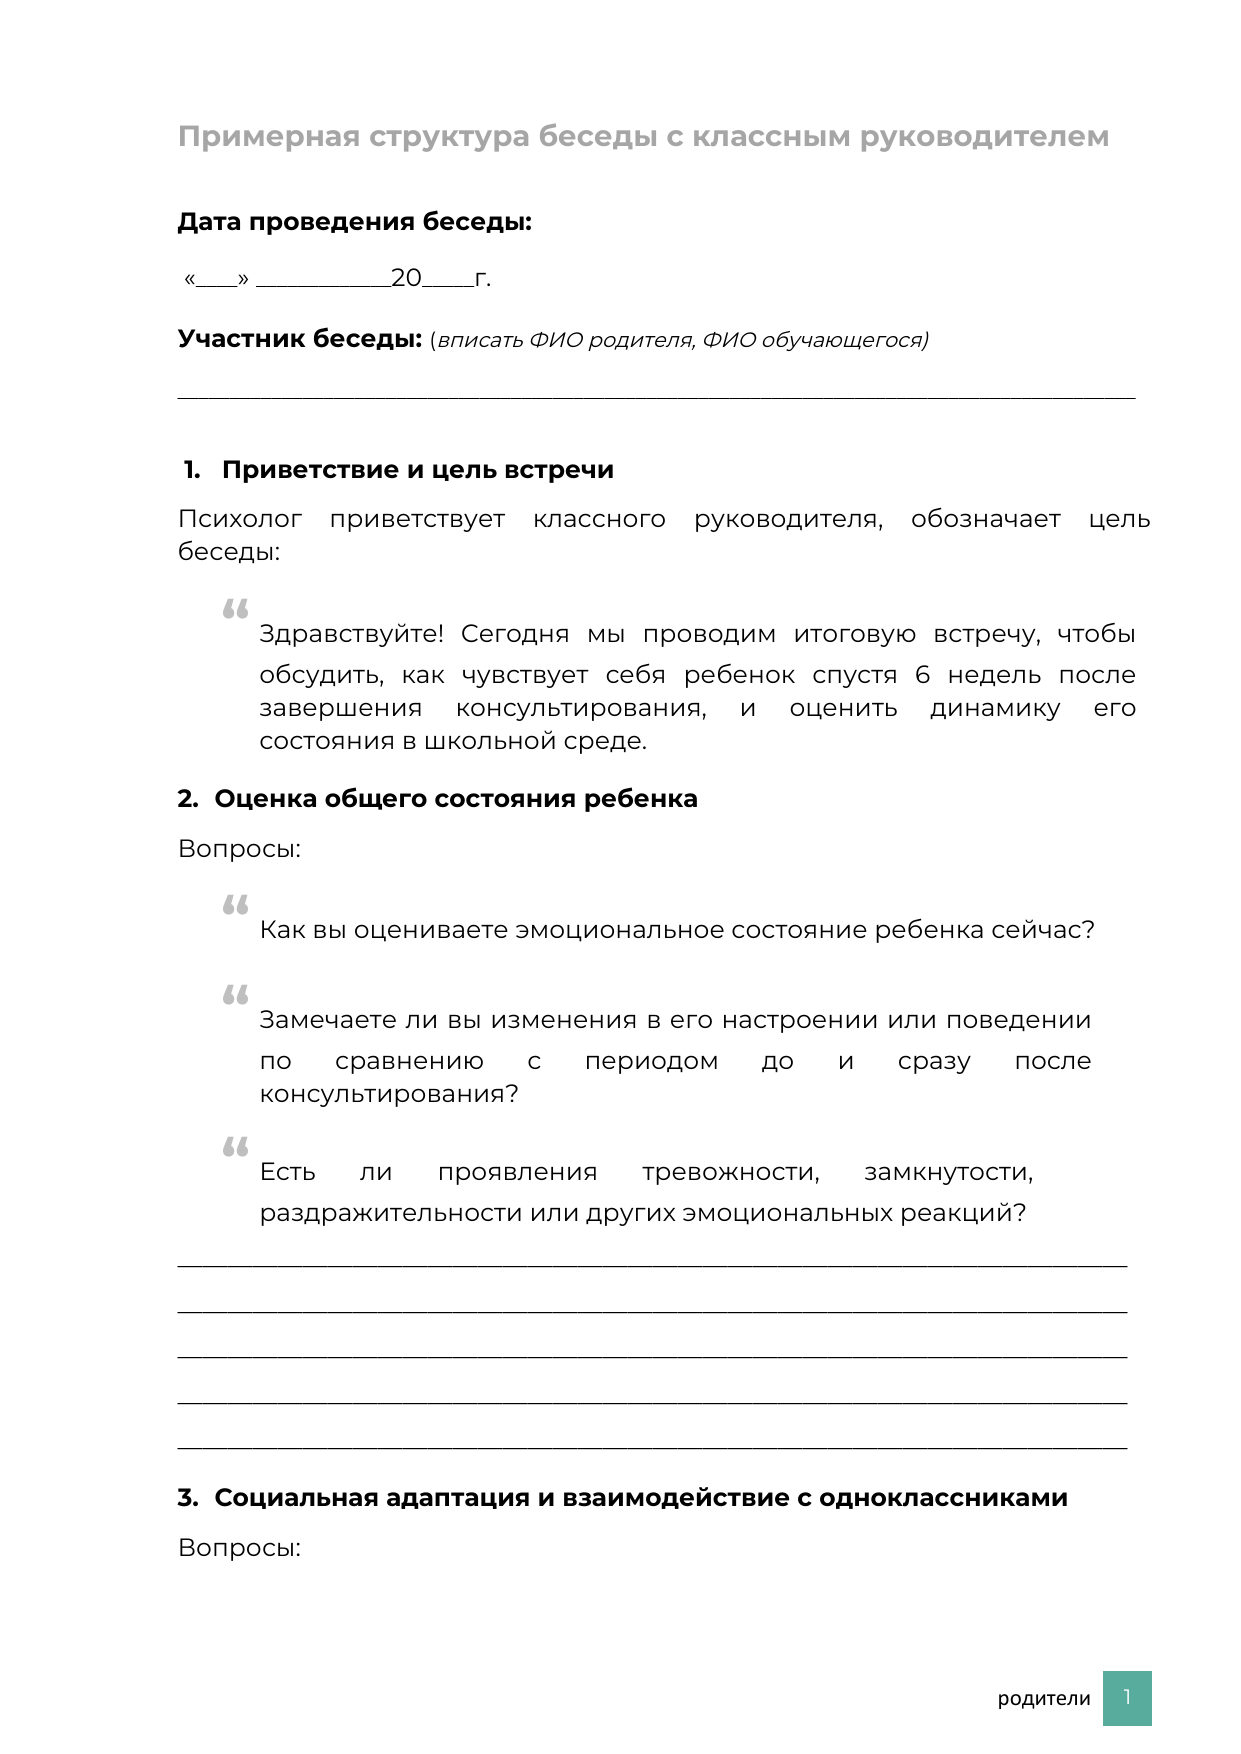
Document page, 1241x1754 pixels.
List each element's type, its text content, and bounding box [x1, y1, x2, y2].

text ____________________________________________________________________________ [177, 1288, 1137, 1318]
list Здравствуйте! Сегодня мы проводим итоговую встречу, чтобы обсудить, как чувствует себя ребенок спустя 6 недель после завершения консультирования, и оценить динамику его состояния в школьной среде. [222, 586, 1137, 756]
text ____________________________________________________________________________ [177, 1379, 1137, 1409]
text Дата проведения беседы: [177, 206, 1155, 237]
text Вопросы: [177, 1532, 1152, 1562]
list Приветствие и цель встречи [184, 454, 1152, 484]
list Есть ли проявления тревожности, замкнутости, раздражительности или других эмоциональных реакций? [222, 1124, 1034, 1228]
list Оценка общего состояния ребенка [177, 783, 1152, 814]
text ____________________________________________________________________________ [177, 1333, 1137, 1364]
text «____» _____________20_____г. [177, 262, 1155, 292]
list Социальная адаптация и взаимодействие с одноклассниками [177, 1482, 1152, 1513]
text Примерная структура беседы с классным руководителем [177, 118, 1152, 154]
text Психолог приветствует классного руководителя, обозначает цель беседы: [177, 503, 1152, 567]
text ____________________________________________________________________________________________ [177, 378, 1155, 404]
text Участник беседы: (вписать ФИО родителя, ФИО обучающегося) [177, 323, 1155, 353]
text ____________________________________________________________________________ [177, 1243, 1137, 1273]
list Замечаете ли вы изменения в его настроении или поведении по сравнению с периодом до и сразу после консультирования? [222, 972, 1093, 1109]
text Вопросы: [177, 833, 1152, 863]
text ____________________________________________________________________________ [177, 1424, 1137, 1455]
list Как вы оцениваете эмоциональное состояние ребенка сейчас? [222, 882, 1137, 954]
